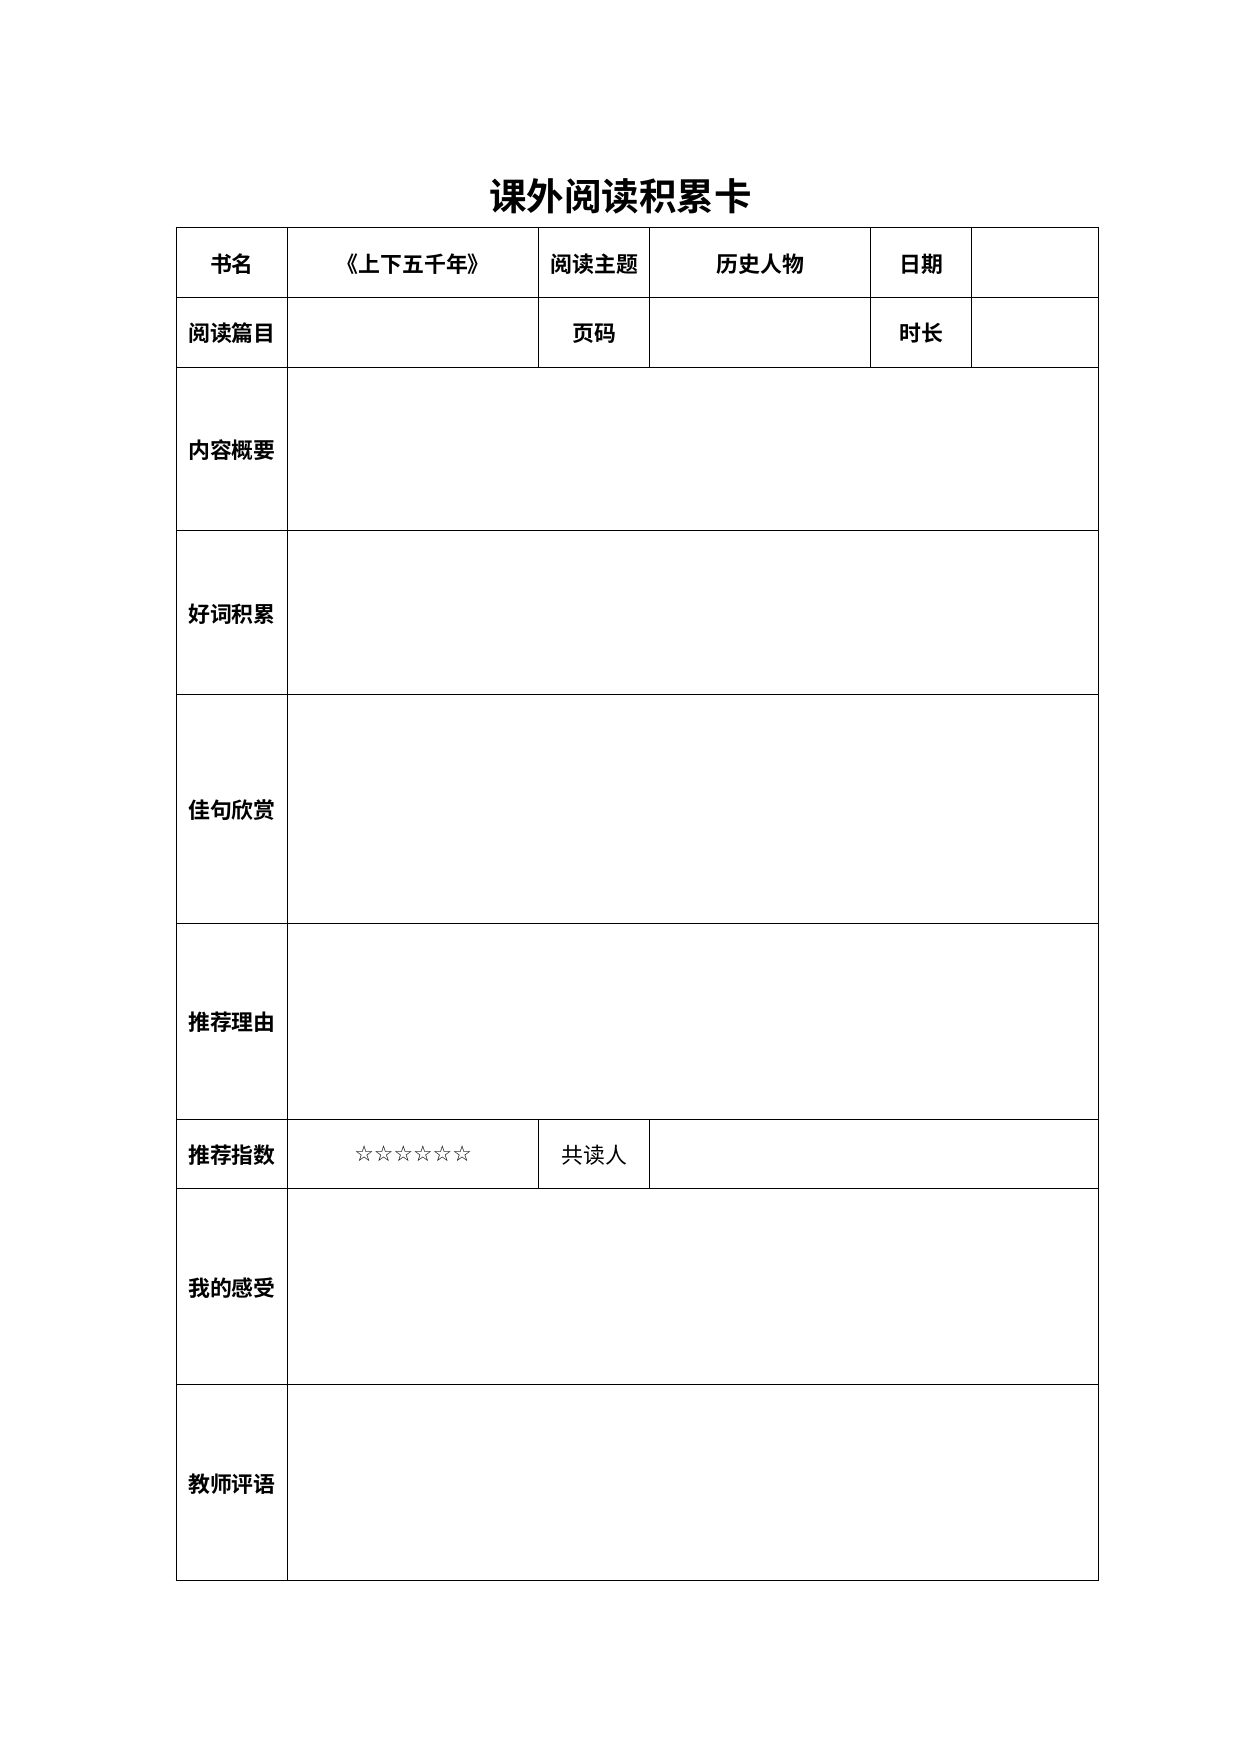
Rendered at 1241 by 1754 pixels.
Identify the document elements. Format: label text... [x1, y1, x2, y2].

table_header 书名 [177, 228, 287, 297]
table_cell [288, 695, 1098, 922]
table_header [972, 228, 1098, 297]
table_cell 好词积累 [177, 531, 287, 694]
table_cell [288, 1385, 1098, 1580]
table_cell 佳句欣赏 [177, 695, 287, 922]
table_cell 时长 [871, 298, 971, 367]
table_cell [288, 924, 1098, 1118]
table_cell [972, 298, 1098, 367]
table_header 历史人物 [650, 228, 870, 297]
table_cell [288, 1189, 1098, 1384]
table_cell 推荐理由 [177, 924, 287, 1118]
table_cell [288, 368, 1098, 530]
table_cell [650, 298, 870, 367]
table_header 阅读主题 [539, 228, 649, 297]
table_cell 内容概要 [177, 368, 287, 530]
table_cell [650, 1120, 1098, 1188]
table_cell [288, 298, 538, 367]
text 课外阅读积累卡 [187, 162, 1053, 227]
table_cell 教师评语 [177, 1385, 287, 1580]
table_header 《上下五千年》 [288, 228, 538, 297]
table_cell 我的感受 [177, 1189, 287, 1384]
table_cell 共读人 [539, 1120, 649, 1188]
table_header 日期 [871, 228, 971, 297]
table_cell 推荐指数 [177, 1120, 287, 1188]
table_cell ☆☆☆☆☆☆ [288, 1120, 538, 1188]
table_cell 阅读篇目 [177, 298, 287, 367]
table_cell 页码 [539, 298, 649, 367]
table_cell [288, 531, 1098, 694]
